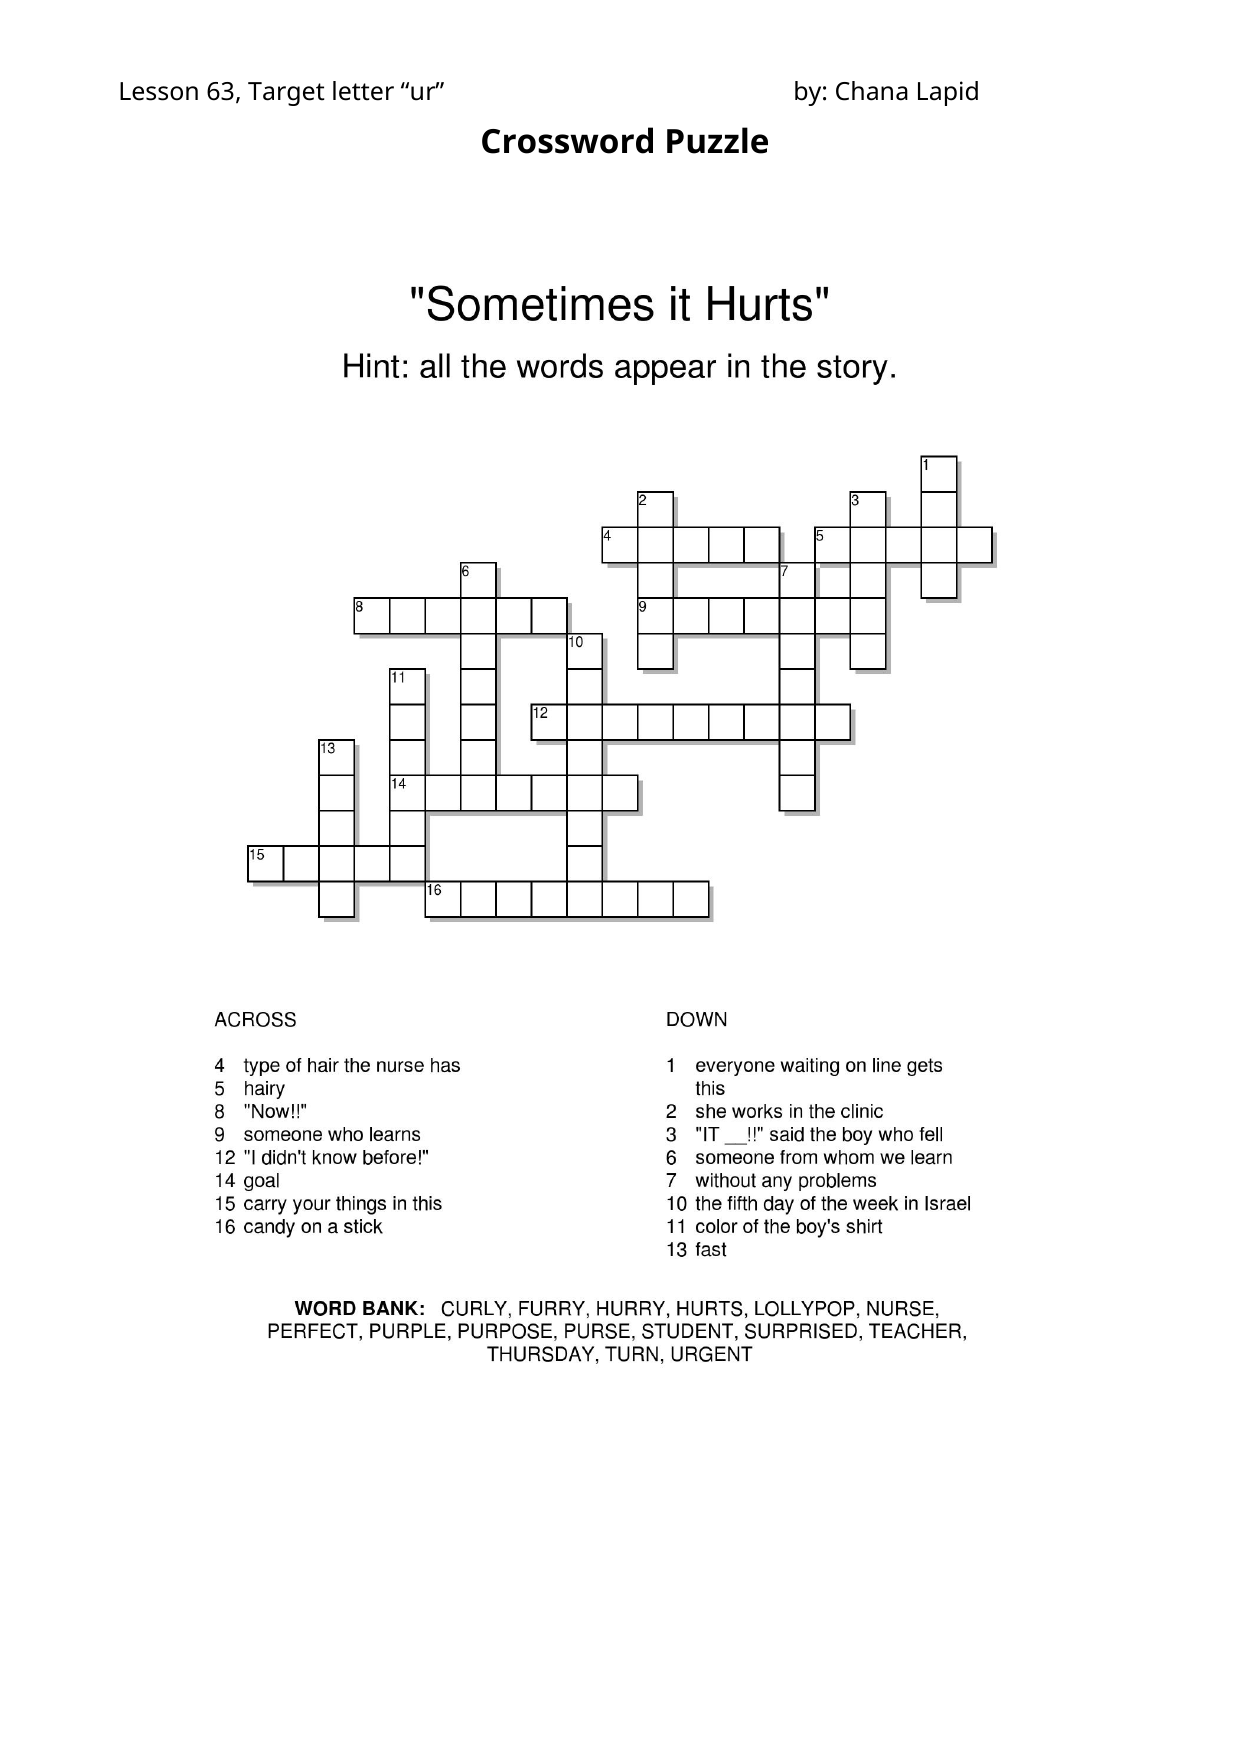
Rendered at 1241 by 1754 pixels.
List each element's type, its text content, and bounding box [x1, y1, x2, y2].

text Crossword Puzzle [128, 118, 1122, 163]
picture [117, 163, 1122, 1462]
